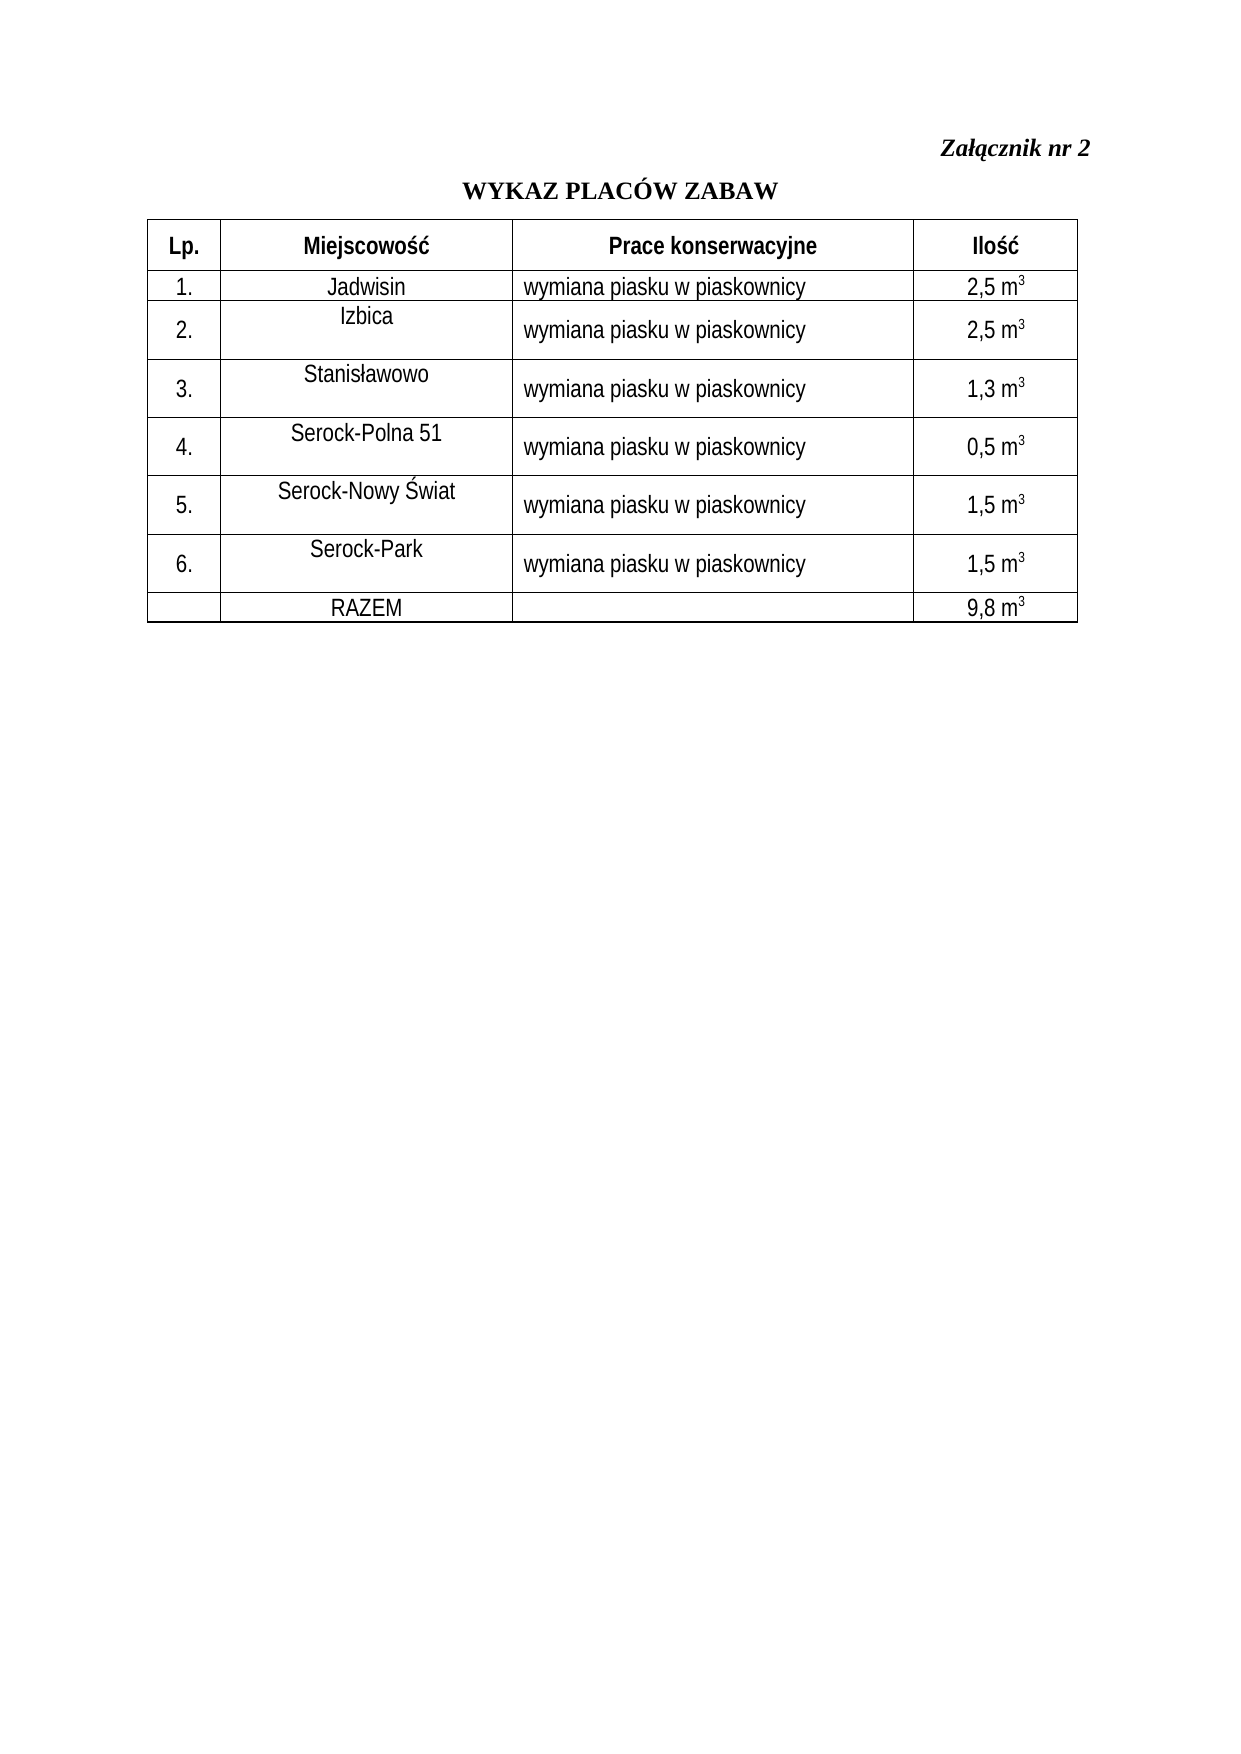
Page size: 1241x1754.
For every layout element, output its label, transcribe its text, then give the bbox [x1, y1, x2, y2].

table_cell Jadwisin [221, 271, 512, 300]
table_cell Stanisławowo [221, 360, 512, 417]
table_cell 1. [148, 271, 220, 300]
table_cell RAZEM [221, 593, 512, 621]
table_cell wymiana piasku w piaskownicy [513, 535, 913, 592]
table_header Lp. [148, 220, 220, 270]
table_cell 2,5 m3 [914, 271, 1077, 300]
table_header Miejscowość [221, 220, 512, 270]
table_cell [148, 593, 220, 621]
table_cell 3. [148, 360, 220, 417]
table_cell 2. [148, 301, 220, 358]
table_cell 1,5 m3 [914, 535, 1077, 592]
table_header Prace konserwacyjne [513, 220, 913, 270]
table_cell 9,8 m3 [914, 593, 1077, 621]
table_cell 5. [148, 476, 220, 533]
table_header Ilość [914, 220, 1077, 270]
table_cell wymiana piasku w piaskownicy [513, 418, 913, 475]
table_cell 4. [148, 418, 220, 475]
table_cell 1,3 m3 [914, 360, 1077, 417]
table_cell 0,5 m3 [914, 418, 1077, 475]
table_cell Izbica [221, 301, 512, 358]
table_cell wymiana piasku w piaskownicy [513, 301, 913, 358]
table_cell 1,5 m3 [914, 476, 1077, 533]
table_cell wymiana piasku w piaskownicy [513, 271, 913, 300]
table_cell Serock-Polna 51 [221, 418, 512, 475]
text Załącznik nr 2 [148, 133, 1093, 162]
text WYKAZ PLACÓW ZABAW [148, 176, 1093, 205]
table_cell 6. [148, 535, 220, 592]
table_cell wymiana piasku w piaskownicy [513, 476, 913, 533]
table_cell wymiana piasku w piaskownicy [513, 360, 913, 417]
table_cell 2,5 m3 [914, 301, 1077, 358]
table_cell Serock-Nowy Świat [221, 476, 512, 533]
table_cell [513, 593, 913, 621]
table_cell Serock-Park [221, 535, 512, 592]
